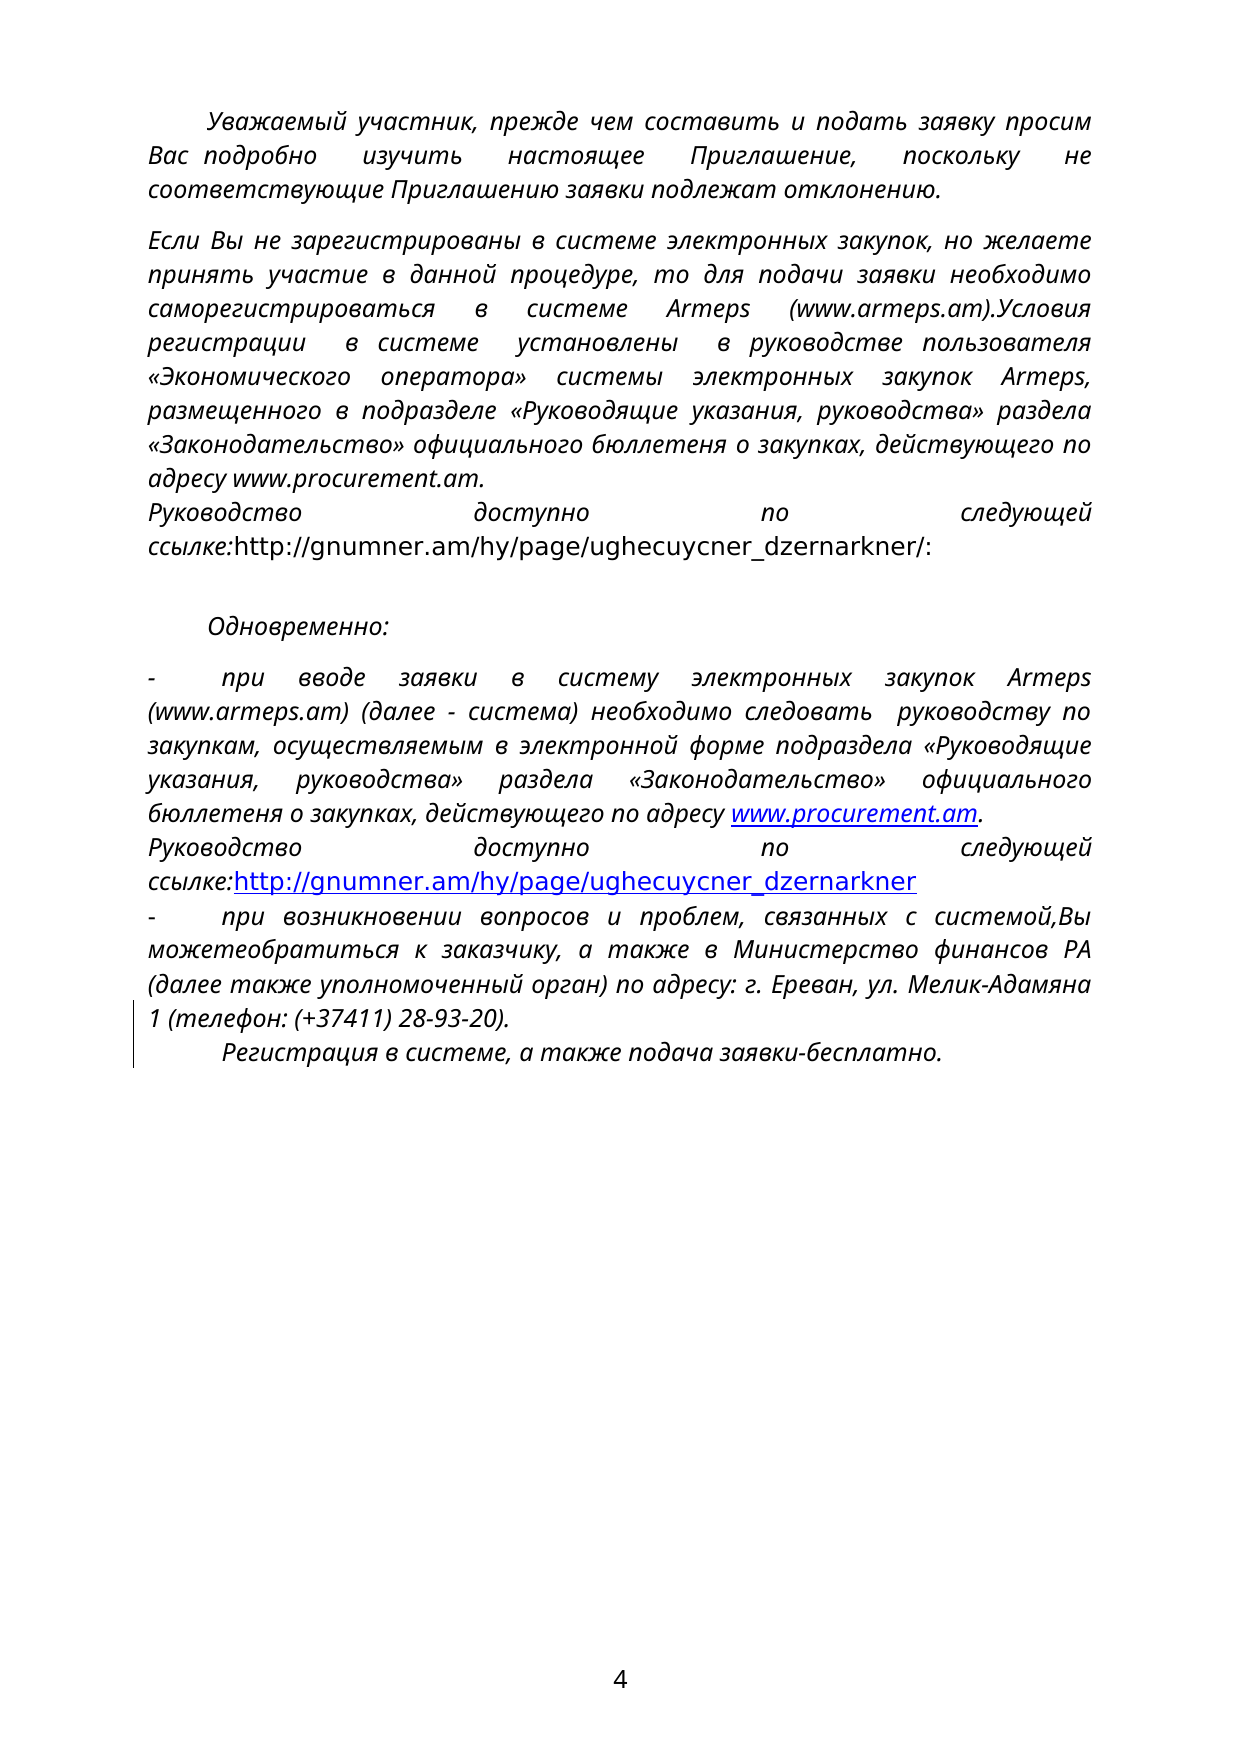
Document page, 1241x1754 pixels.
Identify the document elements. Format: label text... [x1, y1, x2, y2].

text Регистрация в системе, а также подача заявки-бесплатно. [148, 1034, 1092, 1068]
text - при вводе заявки в систему электронных закупок Armeps (www.armeps.am) (далее - система) необходимо следовать руководству по закупкам, осуществляемым в электронной форме подраздела «Руководящие указания, руководства» раздела «Законодательство» официального бюллетеня о закупках, действующего по адресу www.procurement.am. [148, 660, 1092, 830]
text Уважаемый участник, прежде чем составить и подать заявку просим Вас подробно изучить настоящее Приглашение, поскольку не соответствующие Приглашению заявки подлежат отклонению. [148, 103, 1092, 206]
text Руководство доступно по следующей ссылке:http://gnumner.am/hy/page/ughecuycner_dzernarkner [148, 830, 1092, 898]
text Одновременно: [148, 609, 1092, 643]
text - при возникновении вопросов и проблем, связанных с системой,Вы можетеобратиться к заказчику, а также в Министерство финансов РА (далее также уполномоченный орган) по адресу: г. Ереван, ул. Мелик-Адамяна 1 (телефон: (+37411) 28-93-20). [148, 898, 1092, 1034]
text Если Вы не зарегистрированы в системе электронных закупок, но желаете принять участие в данной процедуре, то для подачи заявки необходимо саморегистрироваться в системе Armeps (www.armeps.am).Условия регистрации в системе установлены в руководстве пользователя «Экономического оператора» системы электронных закупок Armeps, размещенного в подразделе «Руководящие указания, руководства» раздела «Законодательство» официального бюллетеня о закупках, действующего по адресу www.procurement.am. [148, 222, 1092, 495]
text Руководство доступно по следующей ссылке:http://gnumner.am/hy/page/ughecuycner_dzernarkner/: [148, 495, 1092, 563]
